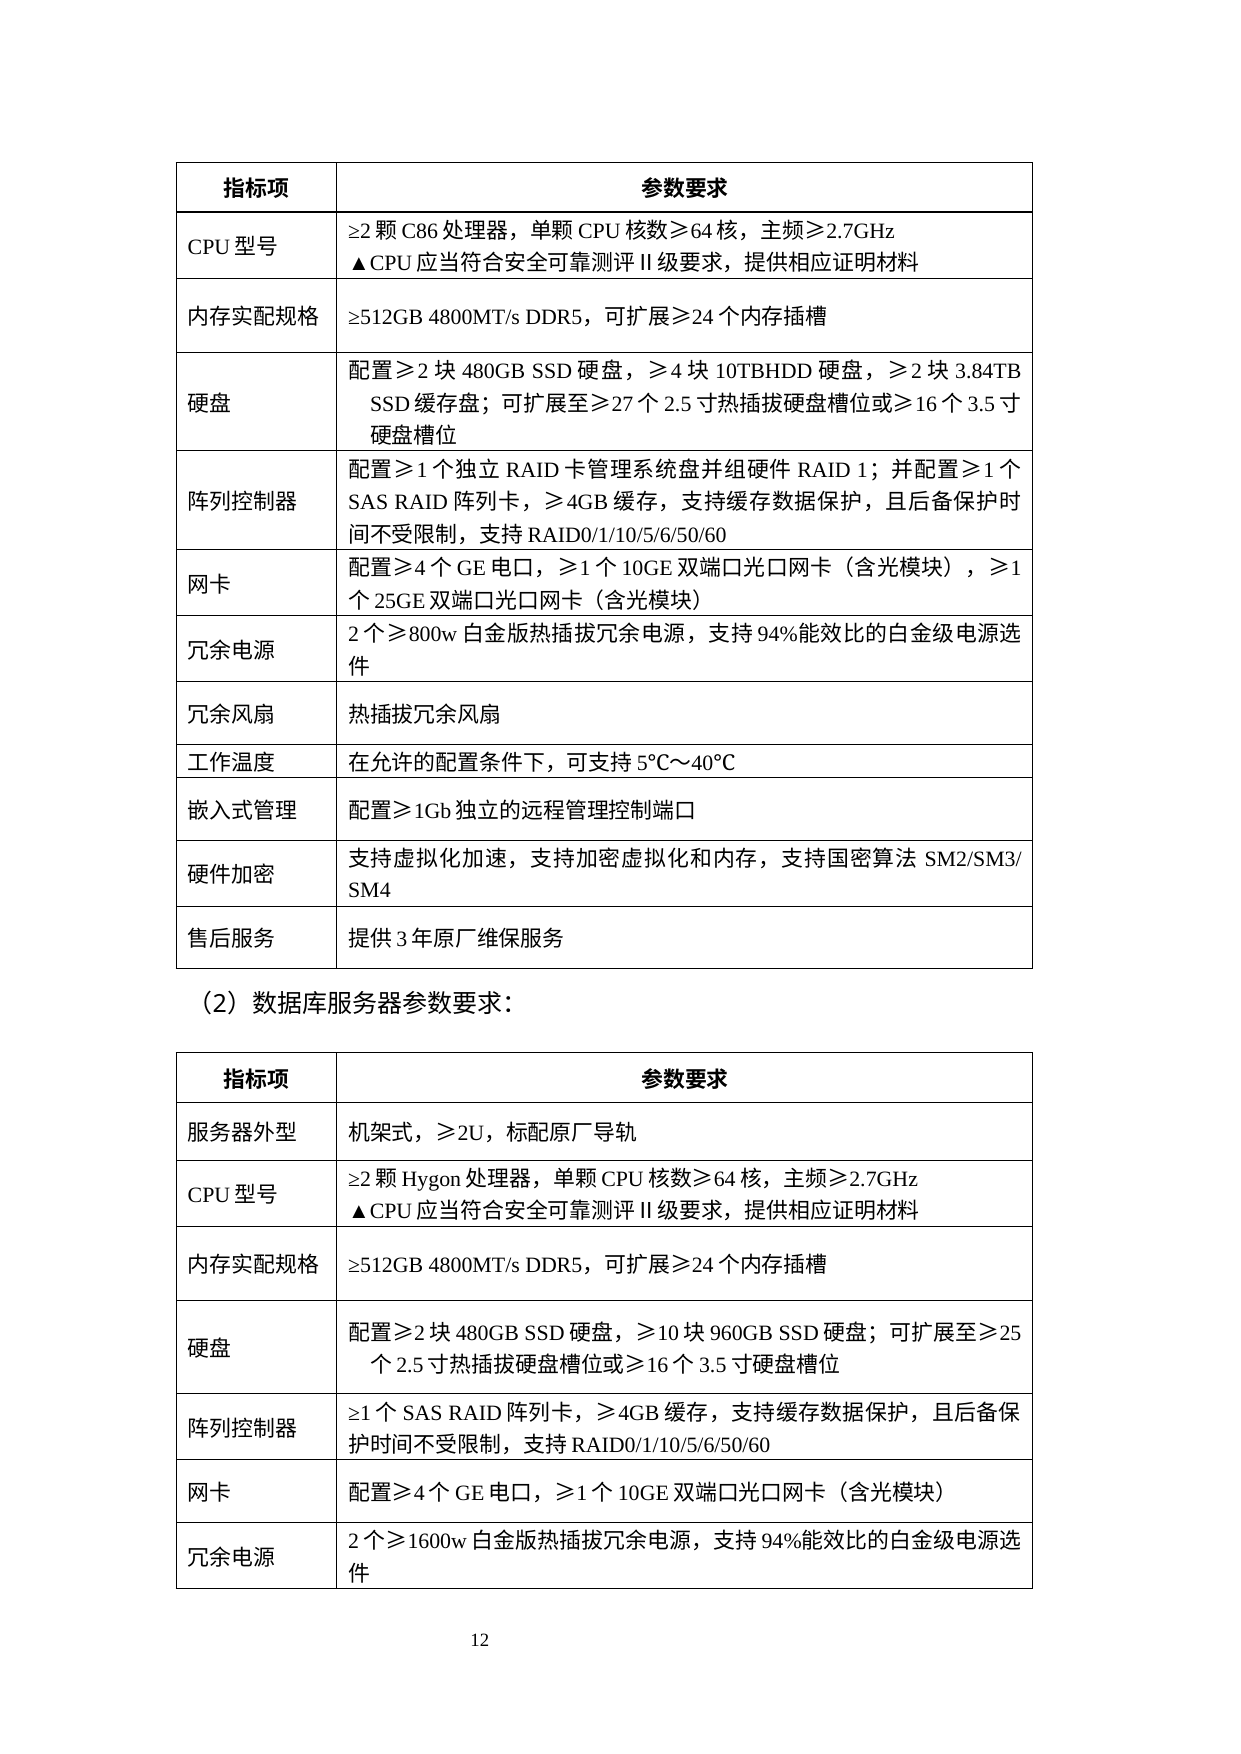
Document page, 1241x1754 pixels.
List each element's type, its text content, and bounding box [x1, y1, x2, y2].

table_cell CPU型号 [177, 1161, 336, 1226]
table_cell 嵌入式管理 [177, 778, 336, 839]
table_cell ≥1个SAS RAID阵列卡，≥4GB缓存，支持缓存数据保护，且后备保护时间不受限制，支持RAID0/1/10/5/6/50/60 [337, 1394, 1032, 1459]
table_cell ≥2颗Hygon处理器，单颗CPU核数≥64核，主频≥2.7GHz ▲CPU应当符合安全可靠测评Ⅱ级要求，提供相应证明材料 [337, 1161, 1032, 1226]
table_cell 机架式，≥2U，标配原厂导轨 [337, 1103, 1032, 1159]
table_cell 2个≥1600w白金版热插拔冗余电源，支持94%能效比的白金级电源选件 [337, 1523, 1032, 1588]
table_cell 配置≥1Gb独立的远程管理控制端口 [337, 778, 1032, 839]
table_cell 阵列控制器 [177, 1394, 336, 1459]
table_cell 网卡 [177, 1460, 336, 1522]
table_cell 配置≥4个GE电口，≥1个10GE双端口光口网卡（含光模块） [337, 1460, 1032, 1522]
table_cell 配置≥1个独立RAID卡管理系统盘并组硬件RAID 1；并配置≥1个SAS RAID阵列卡，≥4GB缓存，支持缓存数据保护，且后备保护时间不受限制，支持RAID0/1/10/5/6/50/60 [337, 451, 1032, 549]
table_header 参数要求 [337, 163, 1032, 211]
table_cell 冗余电源 [177, 616, 336, 681]
table_cell 在允许的配置条件下，可支持5℃～40℃ [337, 745, 1032, 777]
table_cell 硬件加密 [177, 841, 336, 906]
table_cell 阵列控制器 [177, 451, 336, 549]
table_cell 硬盘 [177, 353, 336, 450]
table_cell 内存实配规格 [177, 279, 336, 352]
table_cell 配置≥2块480GB SSD硬盘，≥4块10TBHDD硬盘，≥2块3.84TB SSD缓存盘；可扩展至≥27个2.5寸热插拔硬盘槽位或≥16个3.5寸硬盘槽位 [337, 353, 1032, 450]
list 数据库服务器参数要求： [187, 969, 1053, 1034]
table_cell 冗余风扇 [177, 682, 336, 743]
table_cell 工作温度 [177, 745, 336, 777]
table_header 参数要求 [337, 1053, 1032, 1102]
table_header 指标项 [177, 163, 336, 211]
table_cell 硬盘 [177, 1301, 336, 1393]
table_cell 内存实配规格 [177, 1227, 336, 1300]
table_cell 冗余电源 [177, 1523, 336, 1588]
table_cell 售后服务 [177, 907, 336, 968]
table_cell ≥512GB 4800MT/s DDR5，可扩展≥24个内存插槽 [337, 279, 1032, 352]
table_cell 提供3年原厂维保服务 [337, 907, 1032, 968]
table_cell 服务器外型 [177, 1103, 336, 1159]
table_cell 配置≥4个GE电口，≥1个10GE双端口光口网卡（含光模块），≥1个25GE双端口光口网卡（含光模块） [337, 550, 1032, 615]
table_cell 2个≥800w白金版热插拔冗余电源，支持94%能效比的白金级电源选件 [337, 616, 1032, 681]
table_header 指标项 [177, 1053, 336, 1102]
table_cell ≥2颗C86处理器，单颗CPU核数≥64核，主频≥2.7GHz ▲CPU应当符合安全可靠测评Ⅱ级要求，提供相应证明材料 [337, 213, 1032, 277]
table_cell 热插拔冗余风扇 [337, 682, 1032, 743]
table_cell ≥512GB 4800MT/s DDR5，可扩展≥24个内存插槽 [337, 1227, 1032, 1300]
table_cell 配置≥2块480GB SSD硬盘，≥10块960GB SSD硬盘；可扩展至≥25个2.5寸热插拔硬盘槽位或≥16个3.5寸硬盘槽位 [337, 1301, 1032, 1393]
table_cell 网卡 [177, 550, 336, 615]
table_cell 支持虚拟化加速，支持加密虚拟化和内存，支持国密算法SM2/SM3/SM4 [337, 841, 1032, 906]
table_cell CPU型号 [177, 213, 336, 277]
